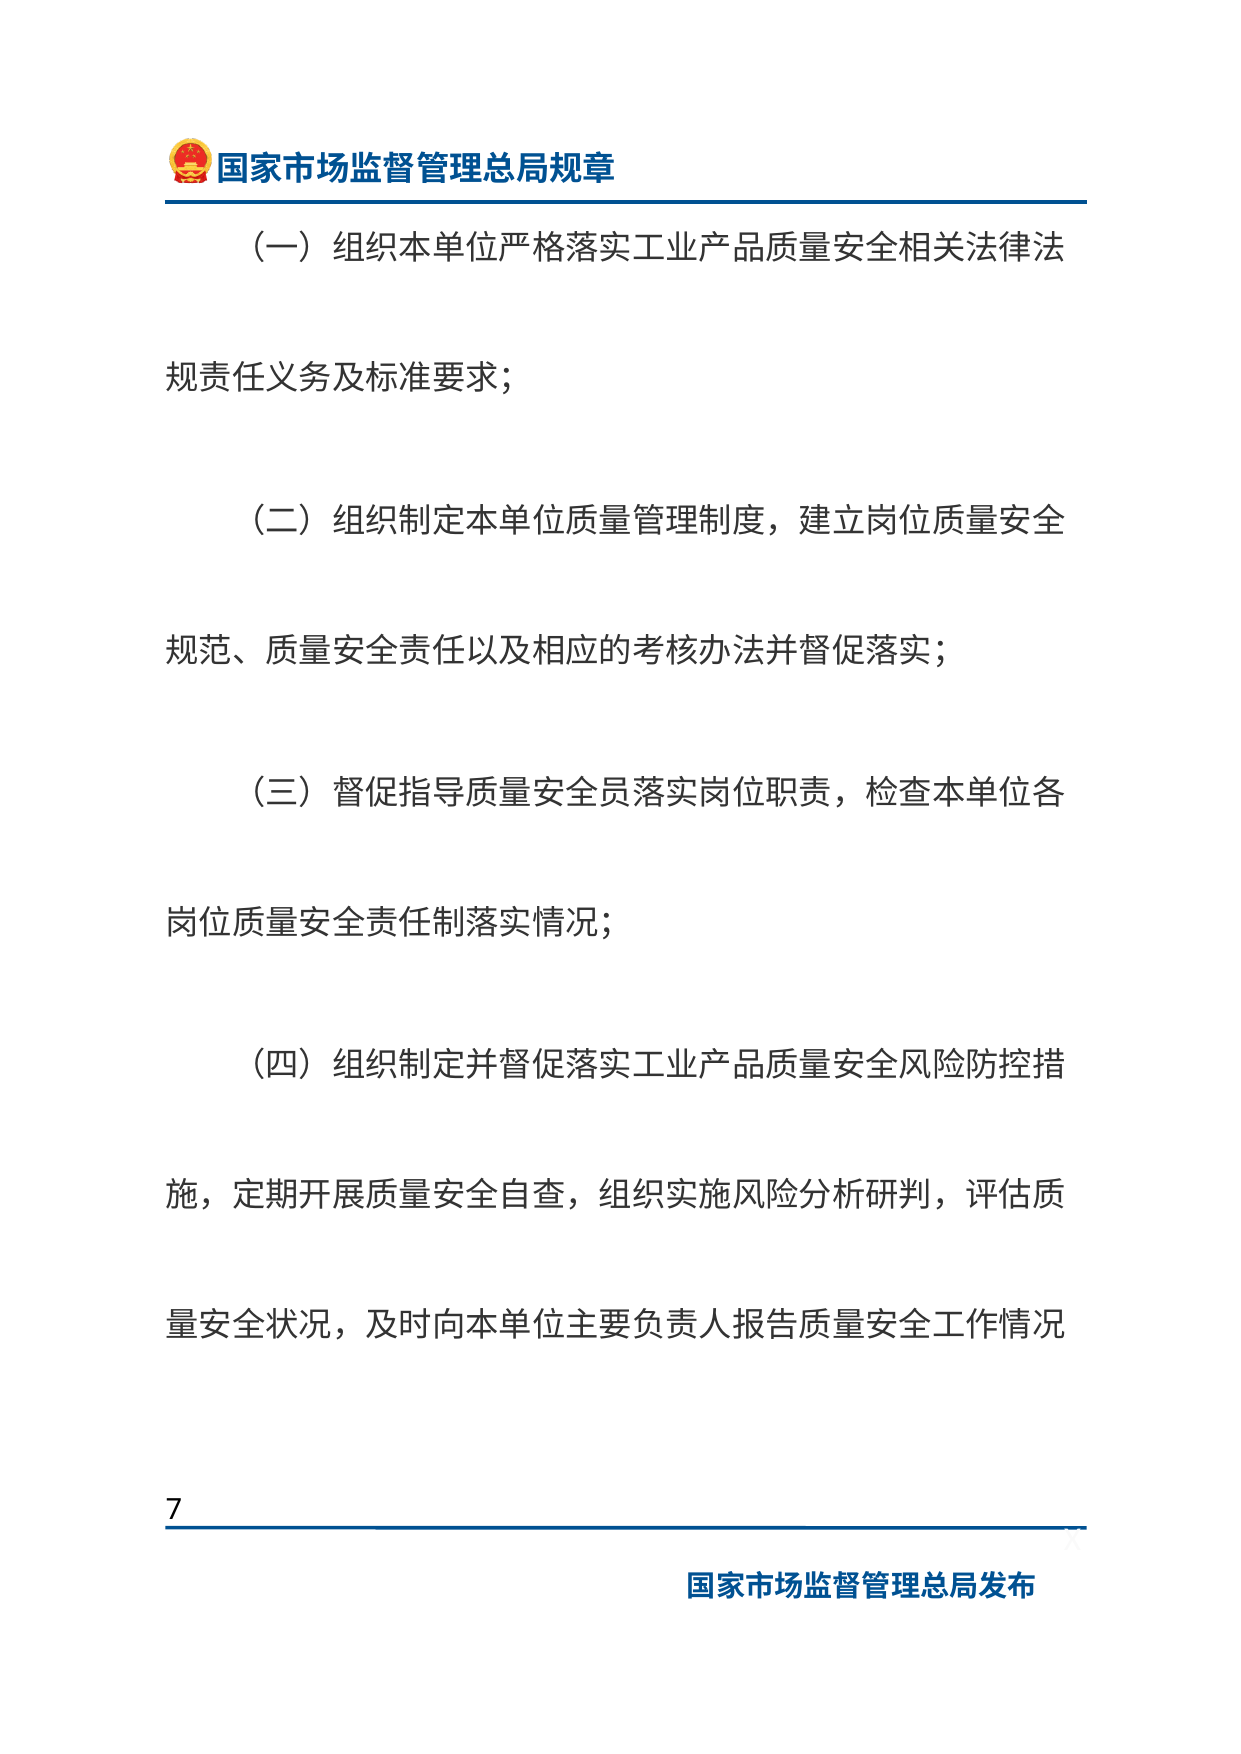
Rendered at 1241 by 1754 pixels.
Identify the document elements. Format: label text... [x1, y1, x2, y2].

picture [165, 136, 216, 187]
text （四）组织制定并督促落实工业产品质量安全风险防控措施，定期开展质量安全自查，组织实施风险分析研判，评估质量安全状况，及时向本单位主要负责人报告质量安全工作情况并提出改进措施，行使质量安全一票否决权并采取处置措施，消除质量安全隐患； [165, 1030, 1087, 1355]
text （一）组织本单位严格落实工业产品质量安全相关法律法规责任义务及标准要求； [165, 213, 1087, 408]
text （二）组织制定本单位质量管理制度，建立岗位质量安全规范、质量安全责任以及相应的考核办法并督促落实； [165, 485, 1087, 680]
text （三）督促指导质量安全员落实岗位职责，检查本单位各岗位质量安全责任制落实情况； [165, 757, 1087, 952]
